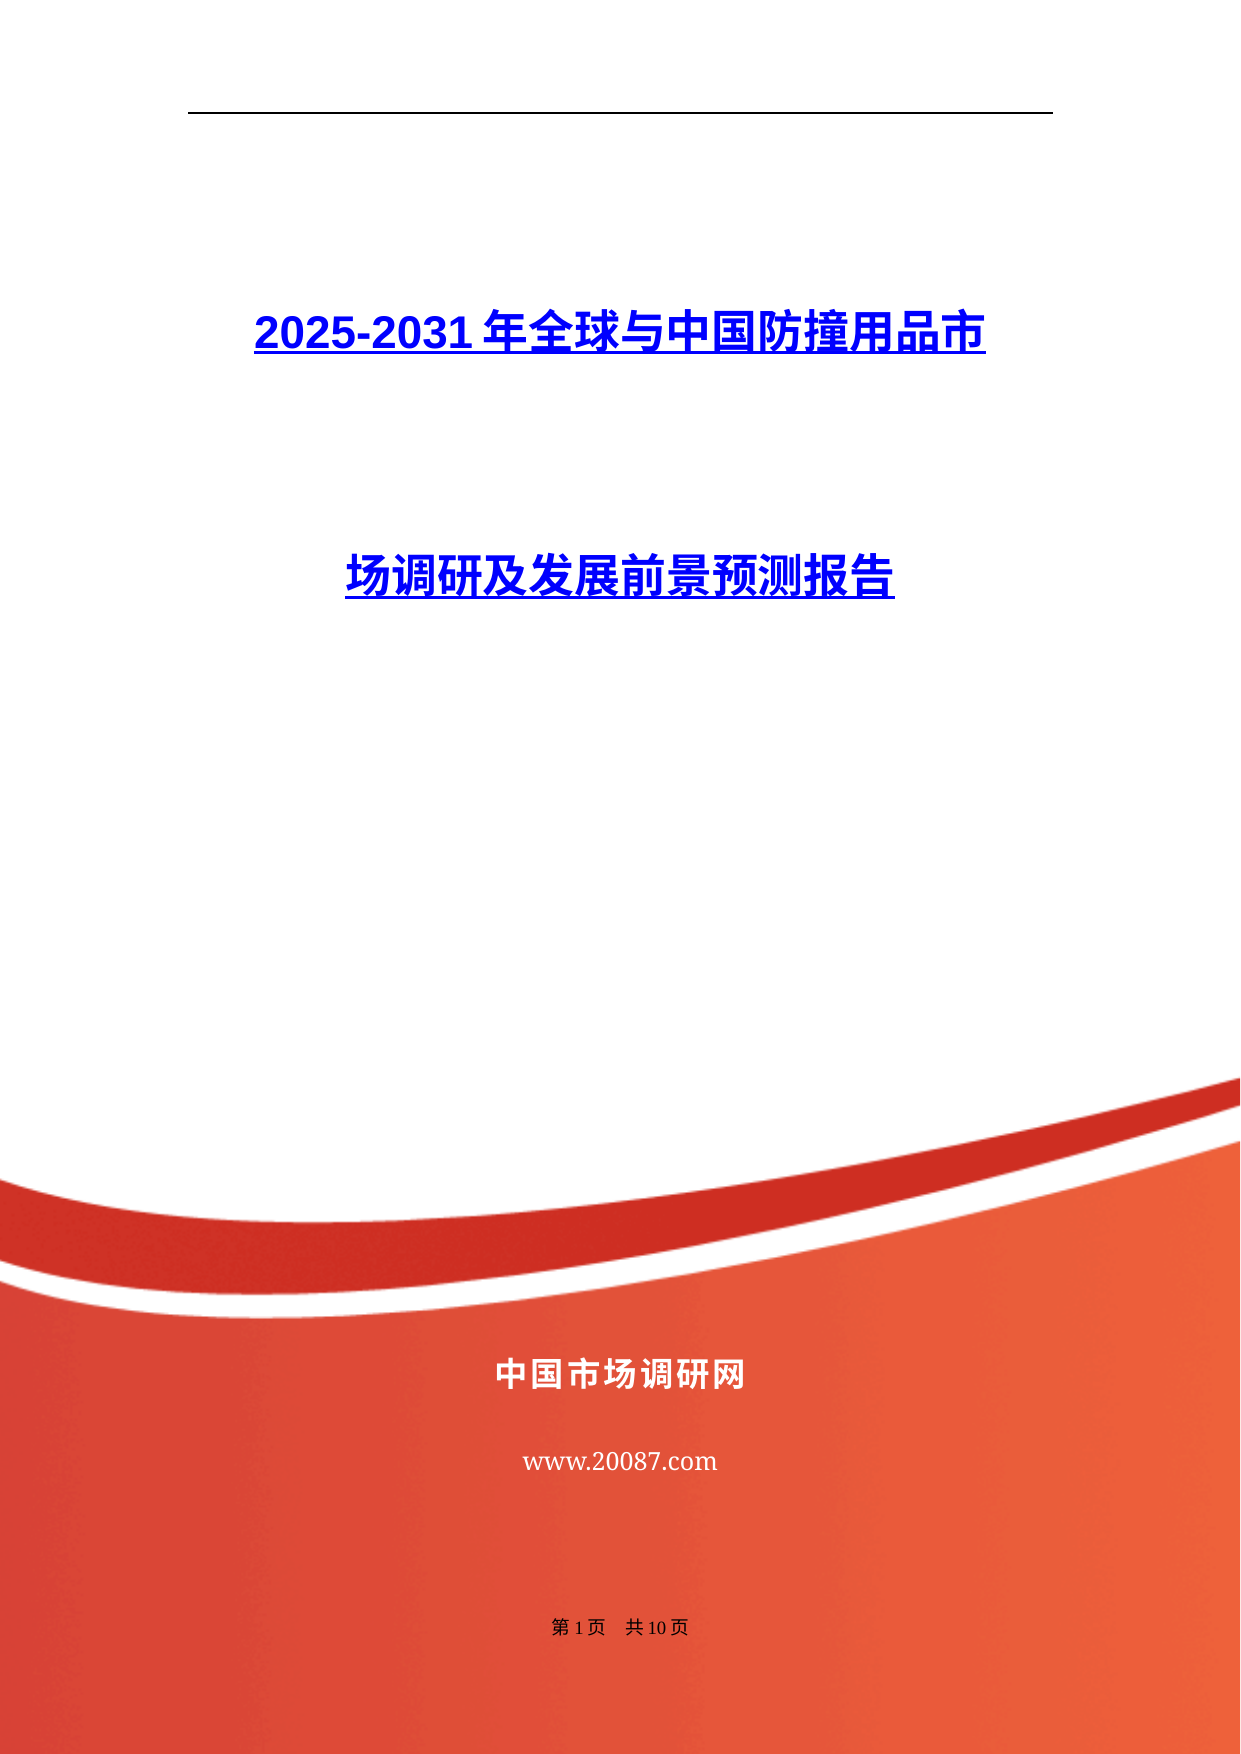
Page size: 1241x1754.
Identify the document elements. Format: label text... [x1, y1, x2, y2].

table_header 2025-2031年全球与中国防撞用品市场调研及发展前景预测报告 [188, 207, 1053, 773]
picture [0, 1006, 1241, 1754]
subtitle 中国市场调研网 [187, 1339, 1053, 1404]
text www.20087.com [187, 1428, 1053, 1493]
